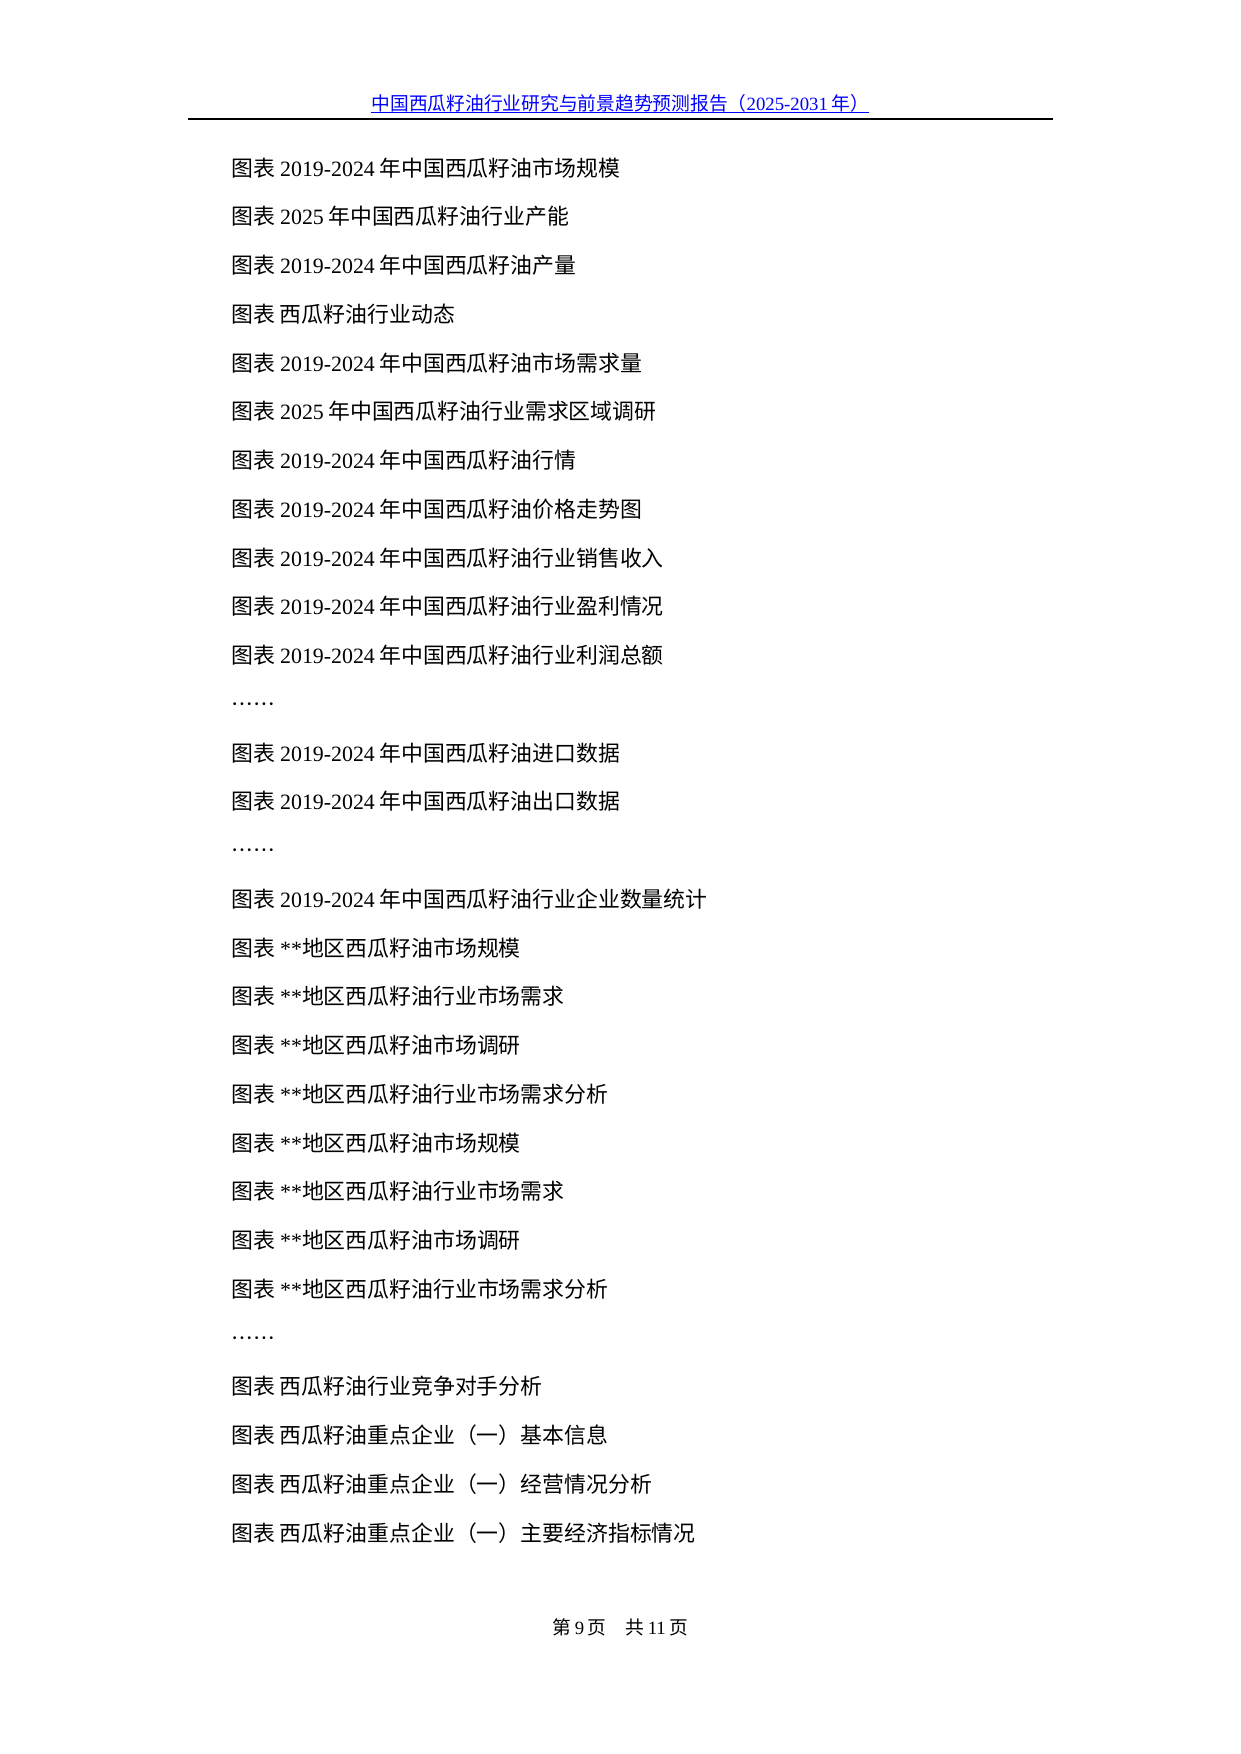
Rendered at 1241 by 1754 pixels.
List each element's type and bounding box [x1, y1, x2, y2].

text [187, 150, 1053, 1548]
